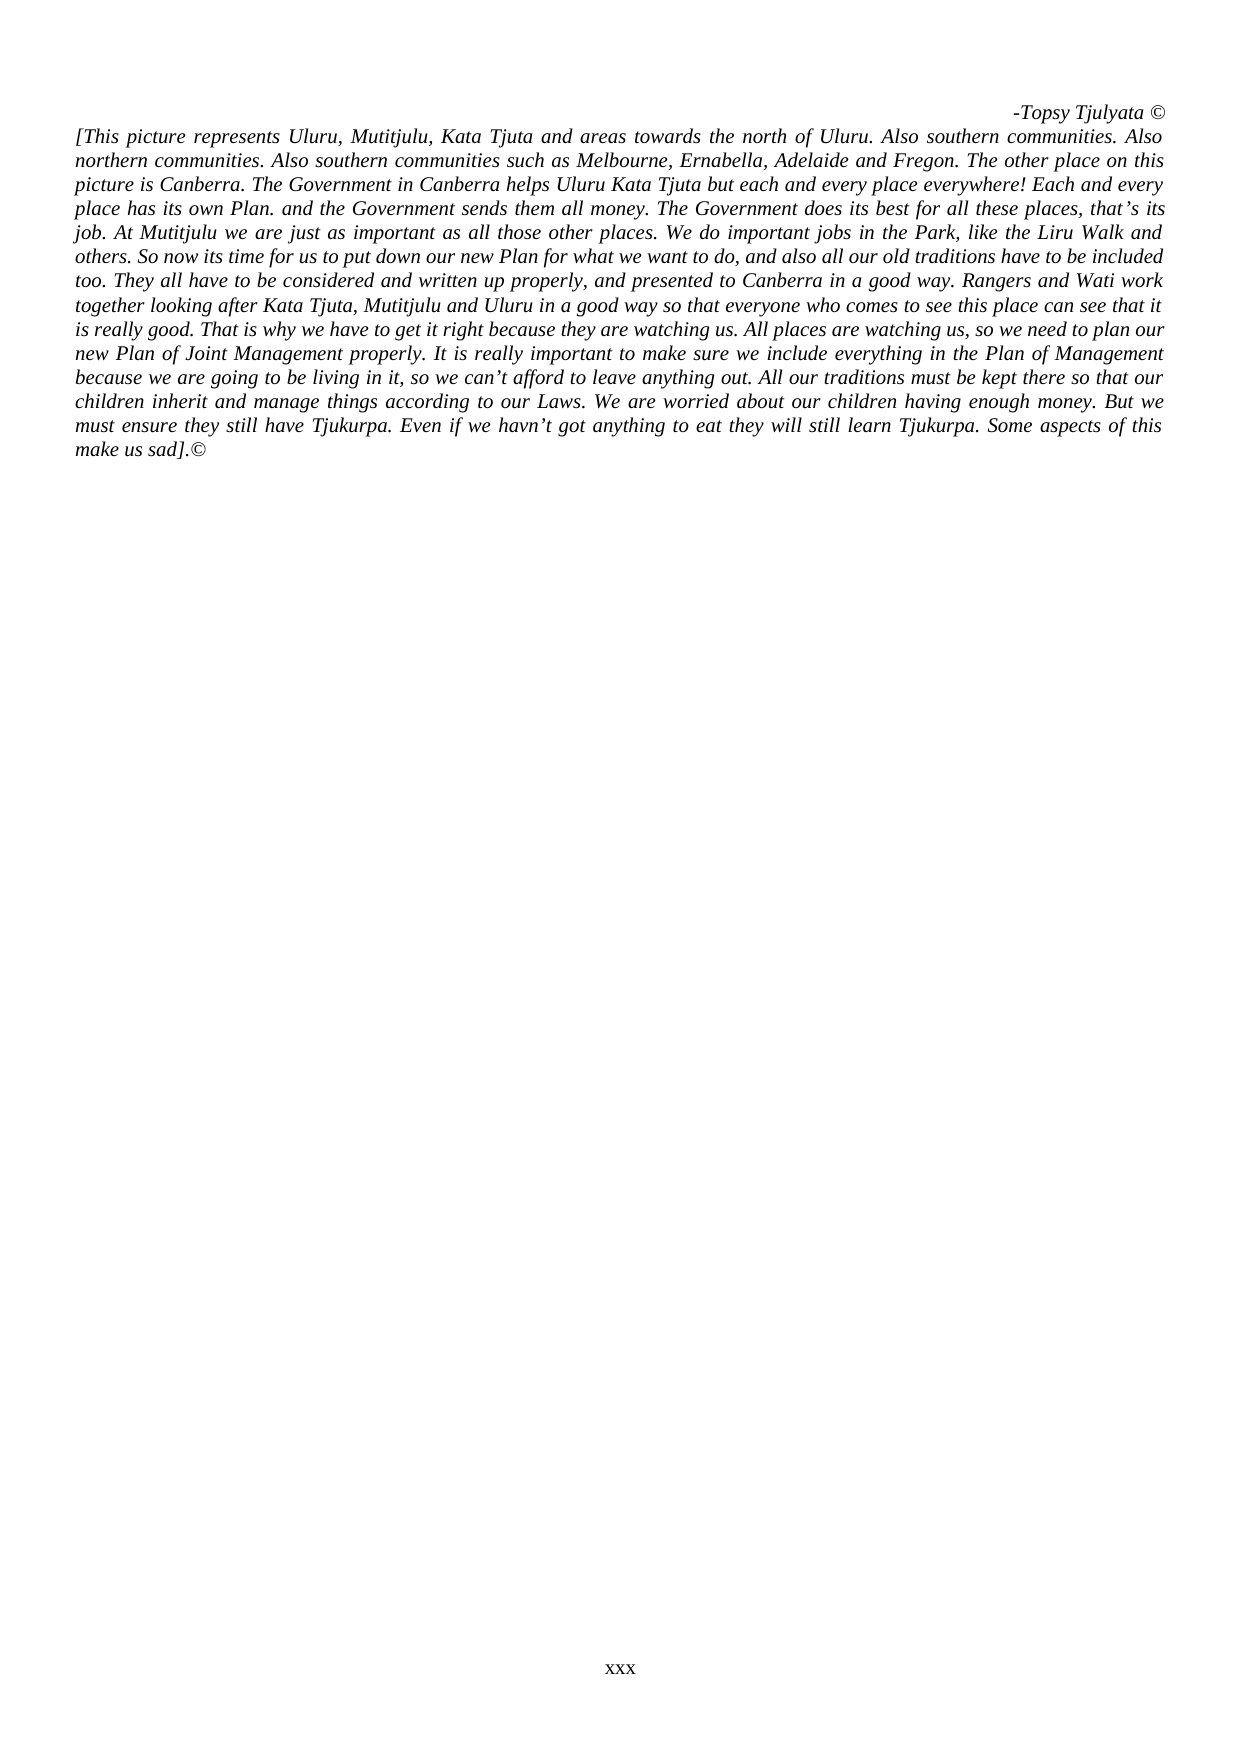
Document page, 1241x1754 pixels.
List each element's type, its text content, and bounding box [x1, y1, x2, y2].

text [This picture represents Uluru, Mutitjulu, Kata Tjuta and areas towards the north of Uluru. Also southern communities. Also northern communities. Also southern communities such as Melbourne, Ernabella, Adelaide and Fregon. The other place on this picture is Canberra. The Government in Canberra helps Uluru Kata Tjuta but each and every place everywhere! Each and every place has its own Plan. and the Government sends them all money. The Government does its best for all these places, that’s its job. At Mutitjulu we are just as important as all those other places. We do important jobs in the Park, like the Liru Walk and others. So now its time for us to put down our new Plan for what we want to do, and also all our old traditions have to be included too. They all have to be considered and written up properly, and presented to Canberra in a good way. Rangers and Wati work together looking after Kata Tjuta, Mutitjulu and Uluru in a good way so that everyone who comes to see this place can see that it is really good. That is why we have to get it right because they are watching us. All places are watching us, so we need to plan our new Plan of Joint Management properly. It is really important to make sure we include everything in the Plan of Management because we are going to be living in it, so we can’t afford to leave anything out. All our traditions must be kept there so that our children inherit and manage things according to our Laws. We are worried about our children having enough money. But we must ensure they still have Tjukurpa. Even if we havn’t got anything to eat they will still learn Tjukurpa. Some aspects of this make us sad].© [75, 124, 1165, 461]
text -Topsy Tjulyata © [75, 100, 1165, 124]
